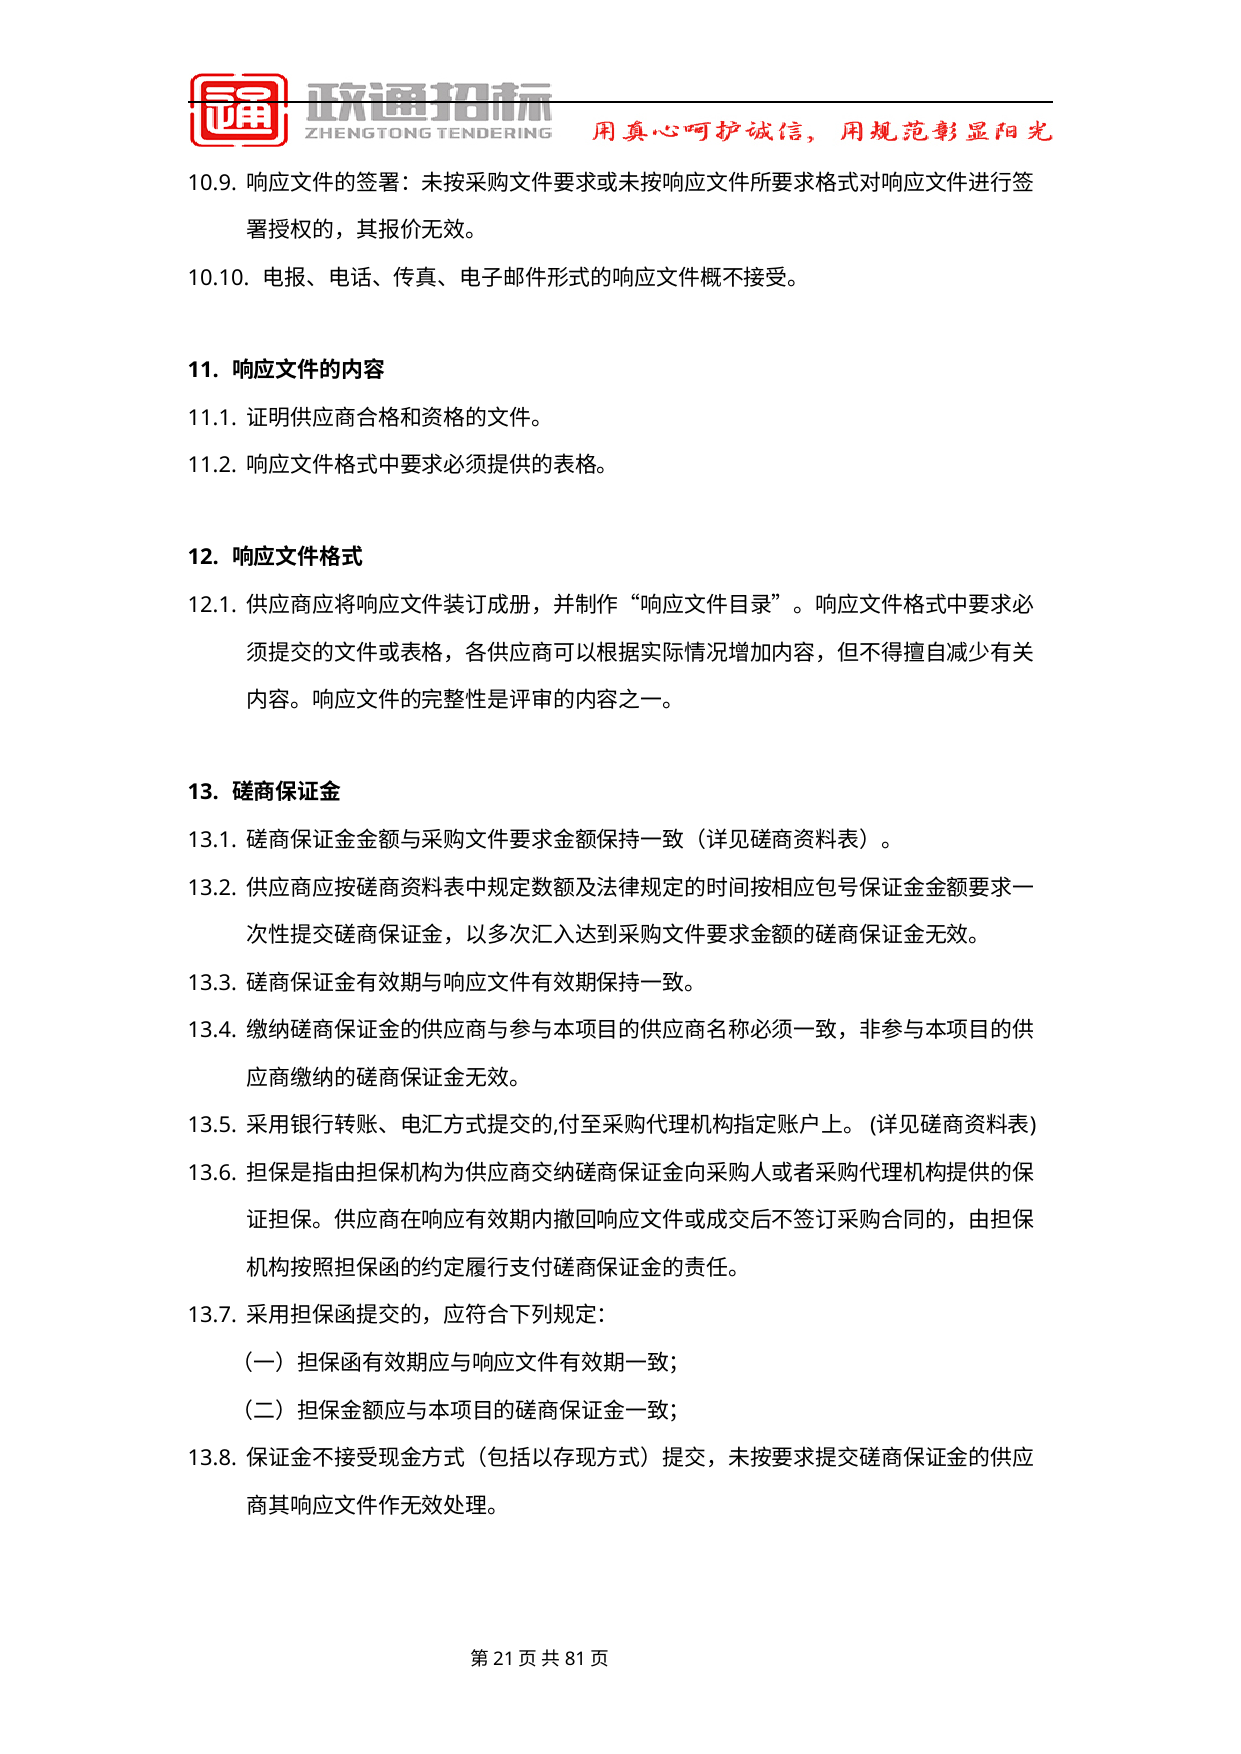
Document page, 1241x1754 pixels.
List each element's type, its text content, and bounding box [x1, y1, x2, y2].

list 供应商应将响应文件装订成册，并制作“响应文件目录”。响应文件格式中要求必须提交的文件或表格，各供应商可以根据实际情况增加内容，但不得擅自减少有关内容。响应文件的完整性是评审的内容之一。 [187, 587, 1053, 714]
list 担保是指由担保机构为供应商交纳磋商保证金向采购人或者采购代理机构提供的保证担保。供应商在响应有效期内撤回响应文件或成交后不签订采购合同的，由担保机构按照担保函的约定履行支付磋商保证金的责任。 [187, 1155, 1053, 1282]
subtitle 响应文件格式 [187, 539, 1053, 571]
list 电报、电话、传真、电子邮件形式的响应文件概不接受。 [187, 259, 1053, 291]
list 响应文件的签署：未按采购文件要求或未按响应文件所要求格式对响应文件进行签署授权的，其报价无效。 [187, 164, 1053, 244]
list 磋商保证金金额与采购文件要求金额保持一致（详见磋商资料表）。 [187, 822, 1053, 854]
list 供应商应按磋商资料表中规定数额及法律规定的时间按相应包号保证金金额要求一次性提交磋商保证金，以多次汇入达到采购文件要求金额的磋商保证金无效。 [187, 869, 1053, 949]
list 保证金不接受现金方式（包括以存现方式）提交，未按要求提交磋商保证金的供应商其响应文件作无效处理。 [187, 1440, 1053, 1519]
picture [188, 73, 1053, 101]
subtitle 响应文件的内容 [187, 352, 1053, 384]
list 证明供应商合格和资格的文件。 [187, 399, 1053, 431]
picture [188, 103, 1053, 147]
subtitle 磋商保证金 [187, 774, 1053, 806]
list 采用银行转账、电汇方式提交的,付至采购代理机构指定账户上。 (详见磋商资料表) [187, 1107, 1053, 1139]
list 担保金额应与本项目的磋商保证金一致； [187, 1393, 1053, 1424]
list 响应文件格式中要求必须提供的表格。 [187, 447, 1053, 479]
list 磋商保证金有效期与响应文件有效期保持一致。 [187, 964, 1053, 996]
list 缴纳磋商保证金的供应商与参与本项目的供应商名称必须一致，非参与本项目的供应商缴纳的磋商保证金无效。 [187, 1012, 1053, 1091]
list 担保函有效期应与响应文件有效期一致； [187, 1345, 1053, 1377]
list 采用担保函提交的，应符合下列规定： [187, 1297, 1053, 1329]
